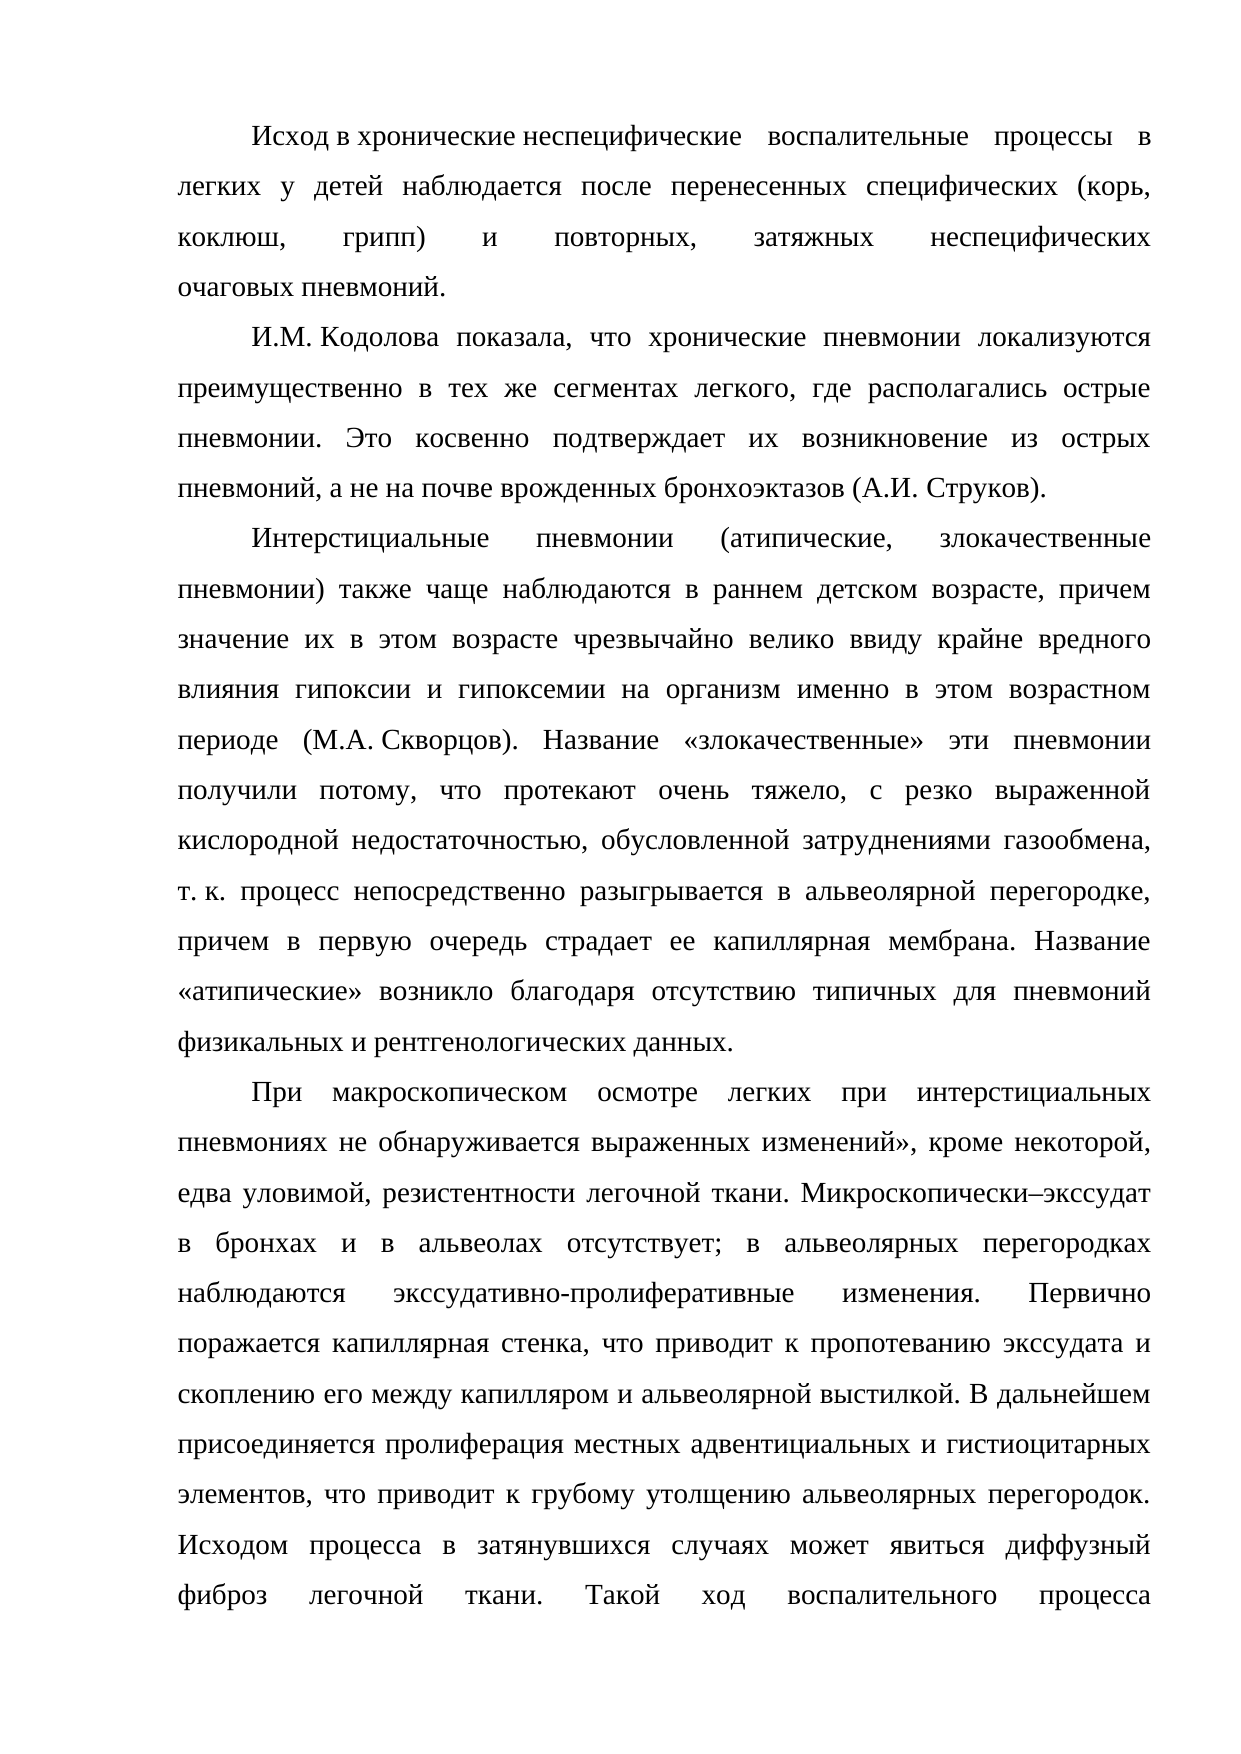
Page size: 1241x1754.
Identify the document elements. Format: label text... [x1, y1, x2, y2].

text И.М. Кодолова показала, что хронические пневмонии локализуются преимущественно в тех же сегментах легкого, где располагались острые пневмонии. Это косвенно подтверждает их возникновение из острых пневмоний, а не на почве врожденных бронхоэктазов (А.И. Струков). [177, 319, 1152, 504]
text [177, 1074, 1152, 1611]
text Интерстициальные пневмонии (атипические, злокачественные пневмонии) также чаще наблюдаются в раннем детском возрасте, причем значение их в этом возрасте чрезвычайно велико ввиду крайне вредного влияния гипоксии и гипоксемии на организм именно в этом возрастном периоде (М.А. Скворцов). Название «злокачественные» эти пневмонии получили потому, что протекают очень тяжело, с резко выраженной кислородной недостаточностью, обусловленной затруднениями газообмена, т. к. процесс непосредственно разыгрывается в альвеолярной перегородке, причем в первую очередь страдает ее капиллярная мембрана. Название «атипические» возникло благодаря отсутствию типичных для пневмоний физикальных и рентгенологических данных. [177, 521, 1152, 1057]
text Исход в хронические неспецифические воспалительные процессы в легких у детей наблюдается после перенесенных специфических (корь, коклюш, грипп) и повторных, затяжных неспецифических очаговых пневмоний. [177, 118, 1152, 303]
